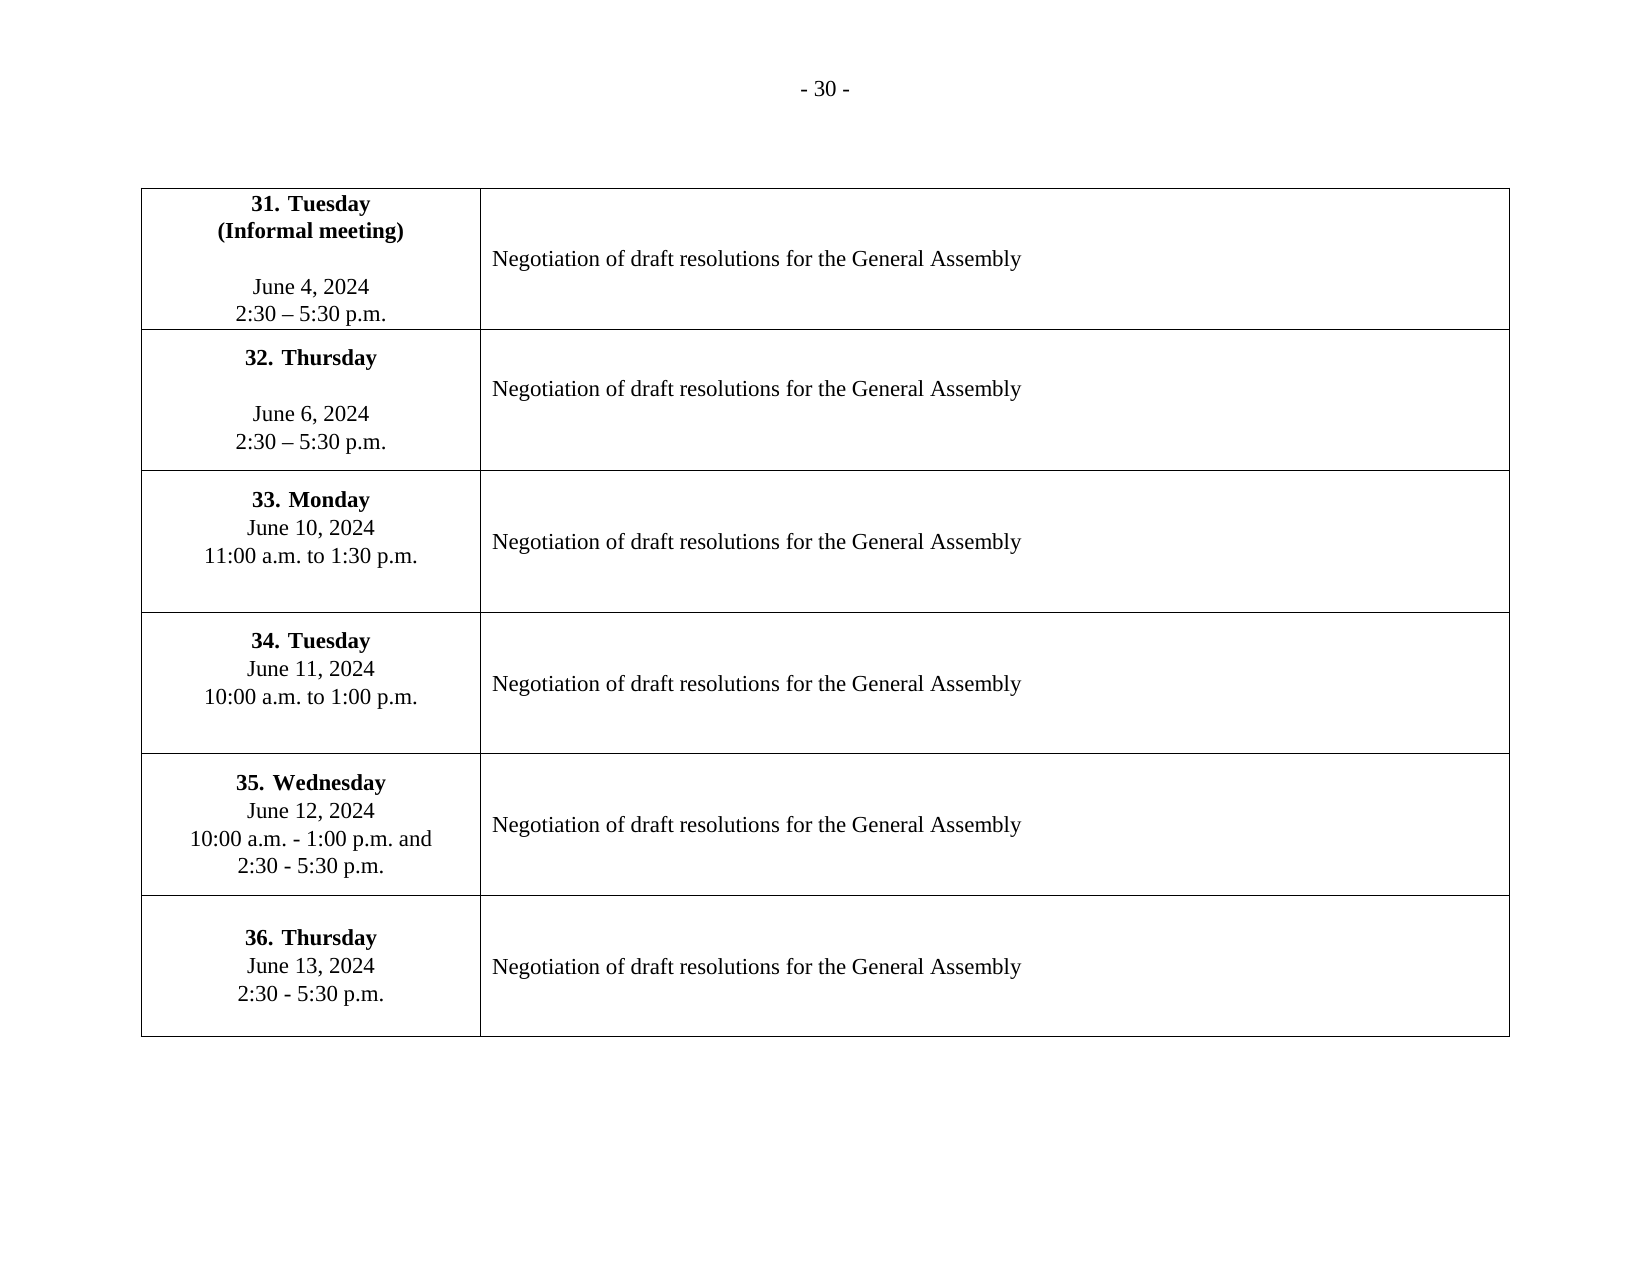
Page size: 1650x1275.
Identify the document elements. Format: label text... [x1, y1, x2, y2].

table_cell Tuesday (Informal meeting) June 4, 2024 2:30 – 5:30 p.m. [142, 189, 480, 329]
table_cell Tuesday June 11, 2024 10:00 a.m. to 1:00 p.m. [142, 613, 480, 753]
table_cell Monday June 10, 2024 11:00 a.m. to 1:30 p.m. [142, 471, 480, 612]
table_cell Wednesday June 12, 2024 10:00 a.m. - 1:00 p.m. and 2:30 - 5:30 p.m. [142, 754, 480, 895]
table_cell Thursday June 6, 2024 2:30 – 5:30 p.m. [142, 330, 480, 470]
table_cell Negotiation of draft resolutions for the General Assembly [481, 754, 1509, 895]
table_cell Negotiation of draft resolutions for the General Assembly [481, 471, 1509, 612]
table_cell Negotiation of draft resolutions for the General Assembly [481, 613, 1509, 753]
table_cell Negotiation of draft resolutions for the General Assembly [481, 189, 1509, 329]
table_cell Thursday June 13, 2024 2:30 - 5:30 p.m. [142, 896, 480, 1036]
table_cell Negotiation of draft resolutions for the General Assembly [481, 896, 1509, 1036]
table_cell Negotiation of draft resolutions for the General Assembly [481, 330, 1509, 470]
